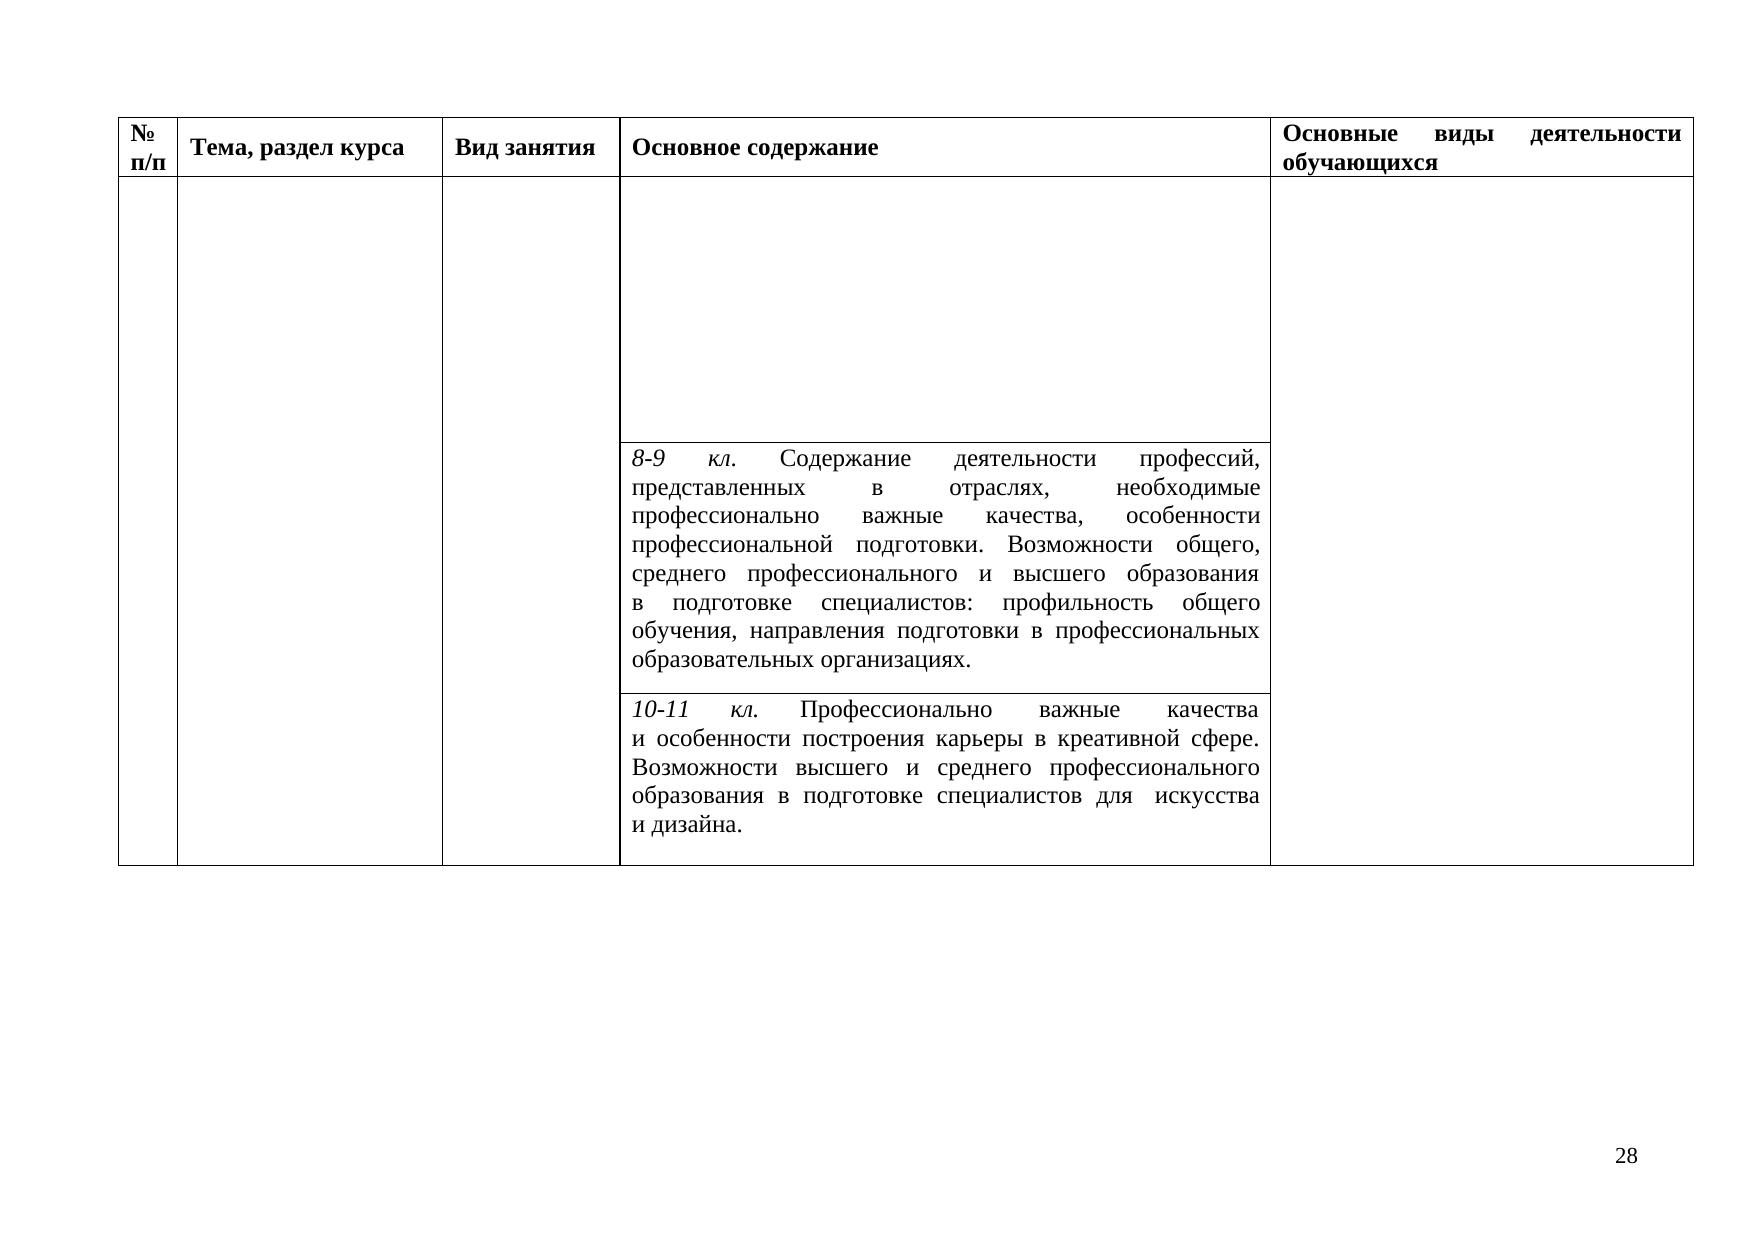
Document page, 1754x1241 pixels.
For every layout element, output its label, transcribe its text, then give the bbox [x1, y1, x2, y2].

table_header Основные виды деятельности обучающихся [1271, 118, 1693, 176]
table_cell 10-11 кл. Профессионально важные качества и особенности построения карьеры в креативной сфере. Возможности высшего и среднего профессионального образования в подготовке специалистов для искусства и дизайна. [621, 694, 1270, 865]
table_cell [178, 177, 442, 865]
table_header Основное содержание [621, 118, 1270, 176]
table_cell [621, 177, 1270, 442]
table_cell [1271, 177, 1693, 865]
table_cell [119, 177, 177, 865]
table_header № п/п [119, 118, 177, 176]
table_header Вид занятия [443, 118, 619, 176]
table_header Тема, раздел курса [178, 118, 442, 176]
table_cell 8-9 кл. Содержание деятельности профессий, представленных в отраслях, необходимые профессионально важные качества, особенности профессиональной подготовки. Возможности общего, среднего профессионального и высшего образования в подготовке специалистов: профильность общего обучения, направления подготовки в профессиональных образовательных организациях. [621, 443, 1270, 693]
table_cell [443, 177, 619, 865]
